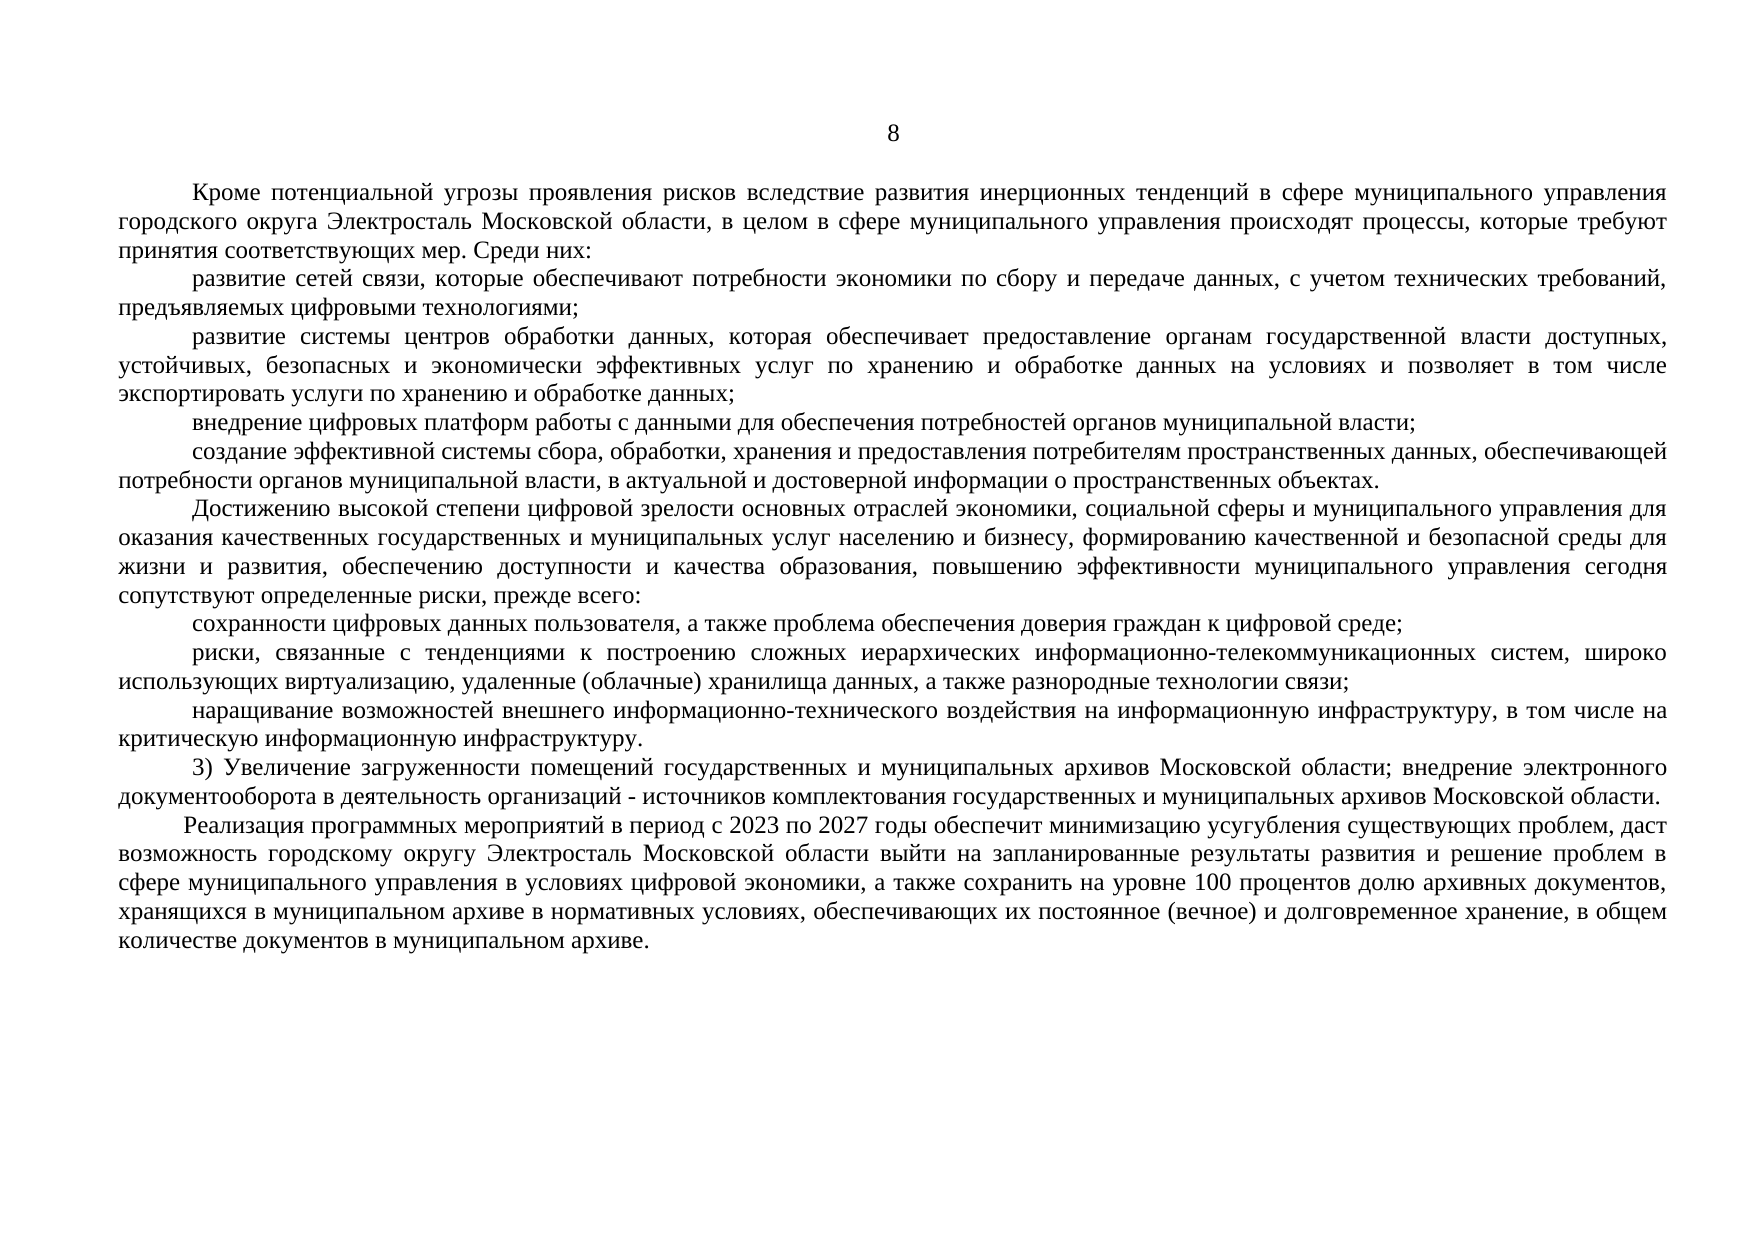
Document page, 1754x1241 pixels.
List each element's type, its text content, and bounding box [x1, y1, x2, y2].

text Достижению высокой степени цифровой зрелости основных отраслей экономики, социальной сферы и муниципального управления для оказания качественных государственных и муниципальных услуг населению и бизнесу, формированию качественной и безопасной среды для жизни и развития, обеспечению доступности и качества образования, повышению эффективности муниципального управления сегодня сопутствуют определенные риски, прежде всего: [118, 493, 1668, 608]
text сохранности цифровых данных пользователя, а также проблема обеспечения доверия граждан к цифровой среде; [118, 608, 1668, 637]
text развитие системы центров обработки данных, которая обеспечивает предоставление органам государственной власти доступных, устойчивых, безопасных и экономически эффективных услуг по хранению и обработке данных на условиях и позволяет в том числе экспортировать услуги по хранению и обработке данных; [118, 321, 1668, 407]
text развитие сетей связи, которые обеспечивают потребности экономики по сбору и передаче данных, с учетом технических требований, предъявляемых цифровыми технологиями; [118, 263, 1668, 321]
text внедрение цифровых платформ работы с данными для обеспечения потребностей органов муниципальной власти; [118, 407, 1668, 436]
text Реализация программных мероприятий в период с 2023 по 2027 годы обеспечит минимизацию усугубления существующих проблем, даст возможность городскому округу Электросталь Московской области выйти на запланированные результаты развития и решение проблем в сфере муниципального управления в условиях цифровой экономики, а также сохранить на уровне 100 процентов долю архивных документов, хранящихся в муниципальном архиве в нормативных условиях, обеспечивающих их постоянное (вечное) и долговременное хранение, в общем количестве документов в муниципальном архиве. [118, 810, 1668, 953]
text создание эффективной системы сбора, обработки, хранения и предоставления потребителям пространственных данных, обеспечивающей потребности органов муниципальной власти, в актуальной и достоверной информации о пространственных объектах. [118, 436, 1668, 493]
text наращивание возможностей внешнего информационно-технического воздействия на информационную инфраструктуру, в том числе на критическую информационную инфраструктуру. [118, 695, 1668, 752]
text 3) Увеличение загруженности помещений государственных и муниципальных архивов Московской области; внедрение электронного документооборота в деятельность организаций - источников комплектования государственных и муниципальных архивов Московской области. [118, 752, 1668, 810]
text риски, связанные с тенденциями к построению сложных иерархических информационно-телекоммуникационных систем, широко использующих виртуализацию, удаленные (облачные) хранилища данных, а также разнородные технологии связи; [118, 637, 1668, 695]
text Кроме потенциальной угрозы проявления рисков вследствие развития инерционных тенденций в сфере муниципального управления городского округа Электросталь Московской области, в целом в сфере муниципального управления происходят процессы, которые требуют принятия соответствующих мер. Среди них: [118, 177, 1668, 263]
